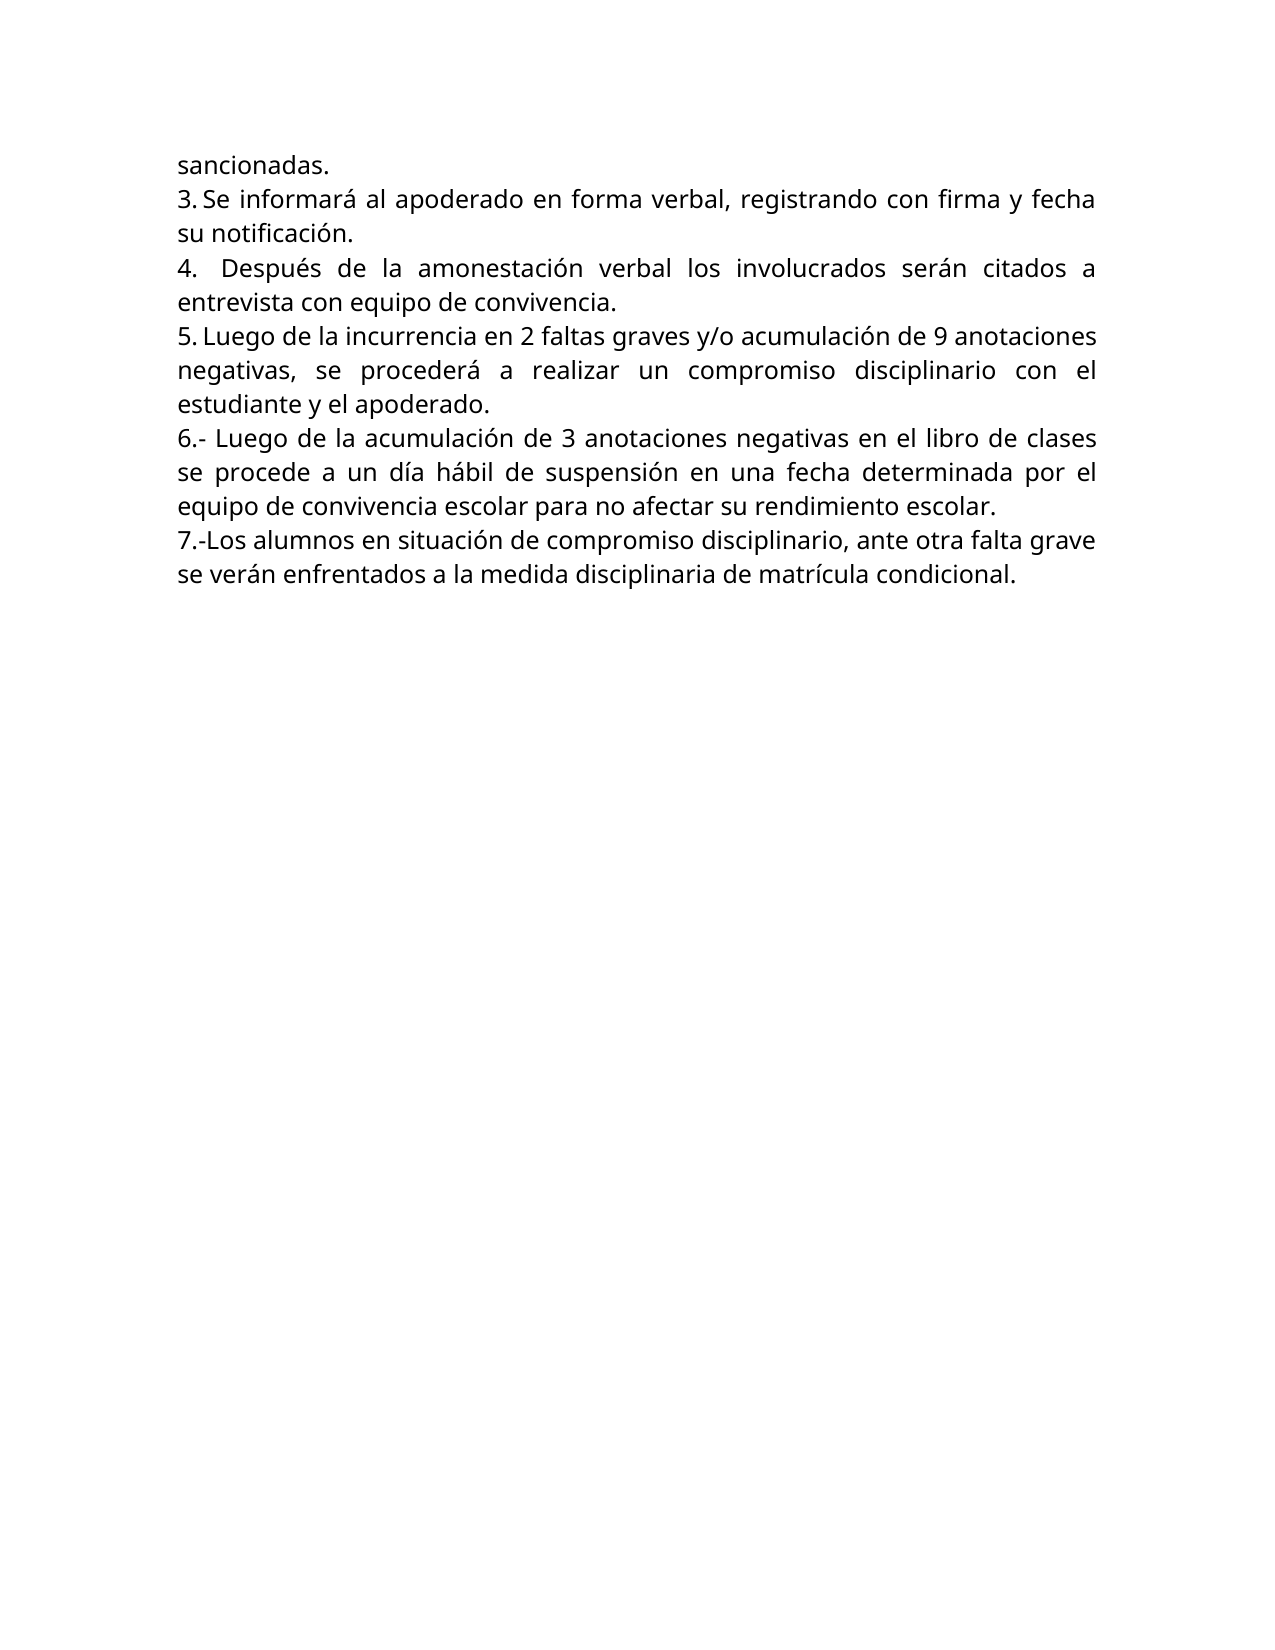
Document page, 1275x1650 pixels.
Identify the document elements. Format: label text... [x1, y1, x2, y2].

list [177, 148, 1098, 182]
text 7.-Los alumnos en situación de compromiso disciplinario, ante otra falta grave se verán enfrentados a la medida disciplinaria de matrícula condicional. [177, 523, 1098, 591]
list Después de la amonestación verbal los involucrados serán citados a entrevista con equipo de convivencia. [177, 250, 1097, 318]
text 6.- Luego de la acumulación de 3 anotaciones negativas en el libro de clases se procede a un día hábil de suspensión en una fecha determinada por el equipo de convivencia escolar para no afectar su rendimiento escolar. [177, 421, 1098, 523]
list Luego de la incurrencia en 2 faltas graves y/o acumulación de 9 anotaciones negativas, se procederá a realizar un compromiso disciplinario con el estudiante y el apoderado. [177, 318, 1098, 421]
list Se informará al apoderado en forma verbal, registrando con firma y fecha su notificación. [177, 182, 1097, 250]
